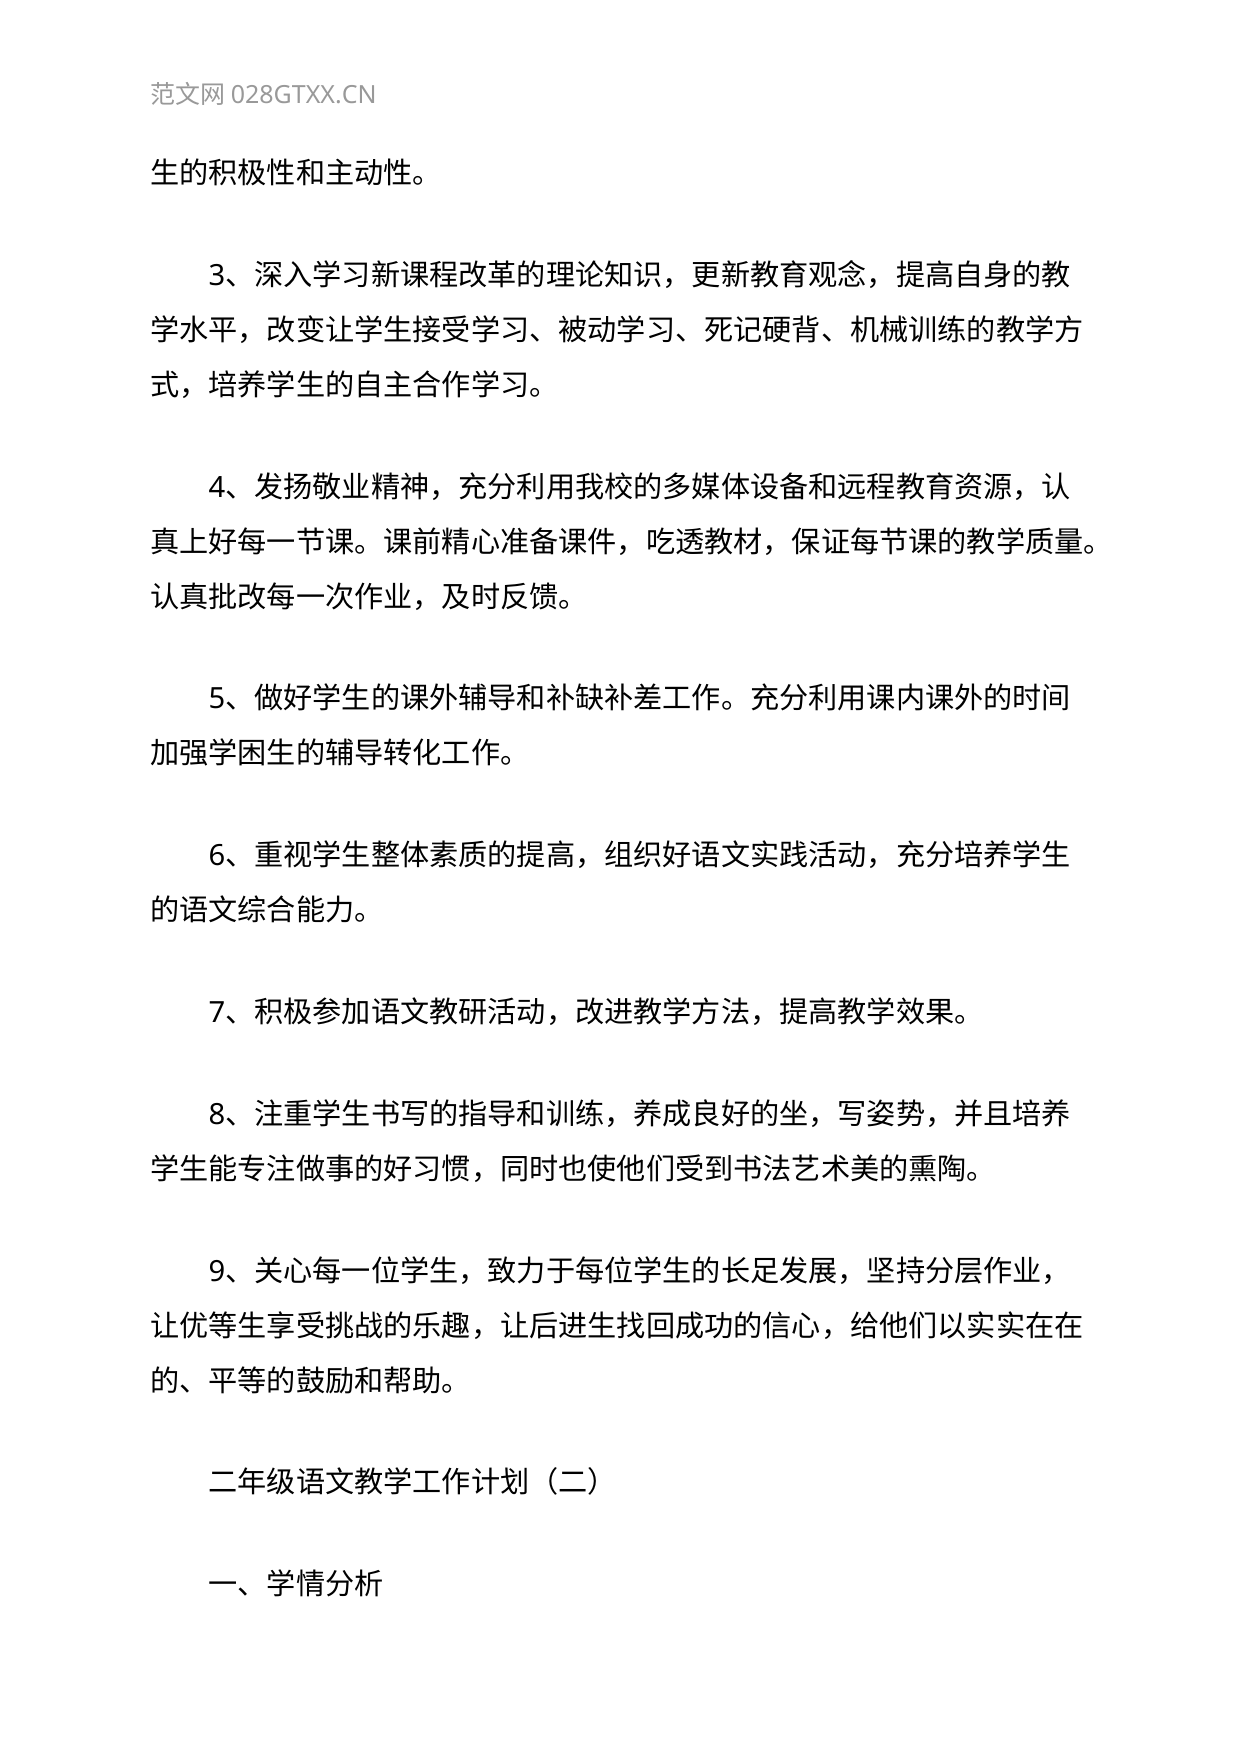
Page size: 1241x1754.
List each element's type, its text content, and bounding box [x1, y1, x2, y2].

text 6、重视学生整体素质的提高，组织好语文实践活动，充分培养学生的语文综合能力。 [150, 832, 1090, 929]
text 4、发扬敬业精神，充分利用我校的多媒体设备和远程教育资源，认真上好每一节课。课前精心准备课件，吃透教材，保证每节课的教学质量。认真批改每一次作业，及时反馈。 [150, 463, 1090, 616]
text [150, 150, 1090, 192]
text 3、深入学习新课程改革的理论知识，更新教育观念，提高自身的教学水平，改变让学生接受学习、被动学习、死记硬背、机械训练的教学方式，培养学生的自主合作学习。 [150, 252, 1090, 404]
text 8、注重学生书写的指导和训练，养成良好的坐，写姿势，并且培养学生能专注做事的好习惯，同时也使他们受到书法艺术美的熏陶。 [150, 1091, 1090, 1188]
text 一、学情分析 [150, 1561, 1090, 1603]
text 7、积极参加语文教研活动，改进教学方法，提高教学效果。 [150, 989, 1090, 1031]
text 9、关心每一位学生，致力于每位学生的长足发展，坚持分层作业，让优等生享受挑战的乐趣，让后进生找回成功的信心，给他们以实实在在的、平等的鼓励和帮助。 [150, 1247, 1090, 1399]
text 5、做好学生的课外辅导和补缺补差工作。充分利用课内课外的时间加强学困生的辅导转化工作。 [150, 675, 1090, 772]
text 二年级语文教学工作计划（二） [150, 1459, 1090, 1501]
